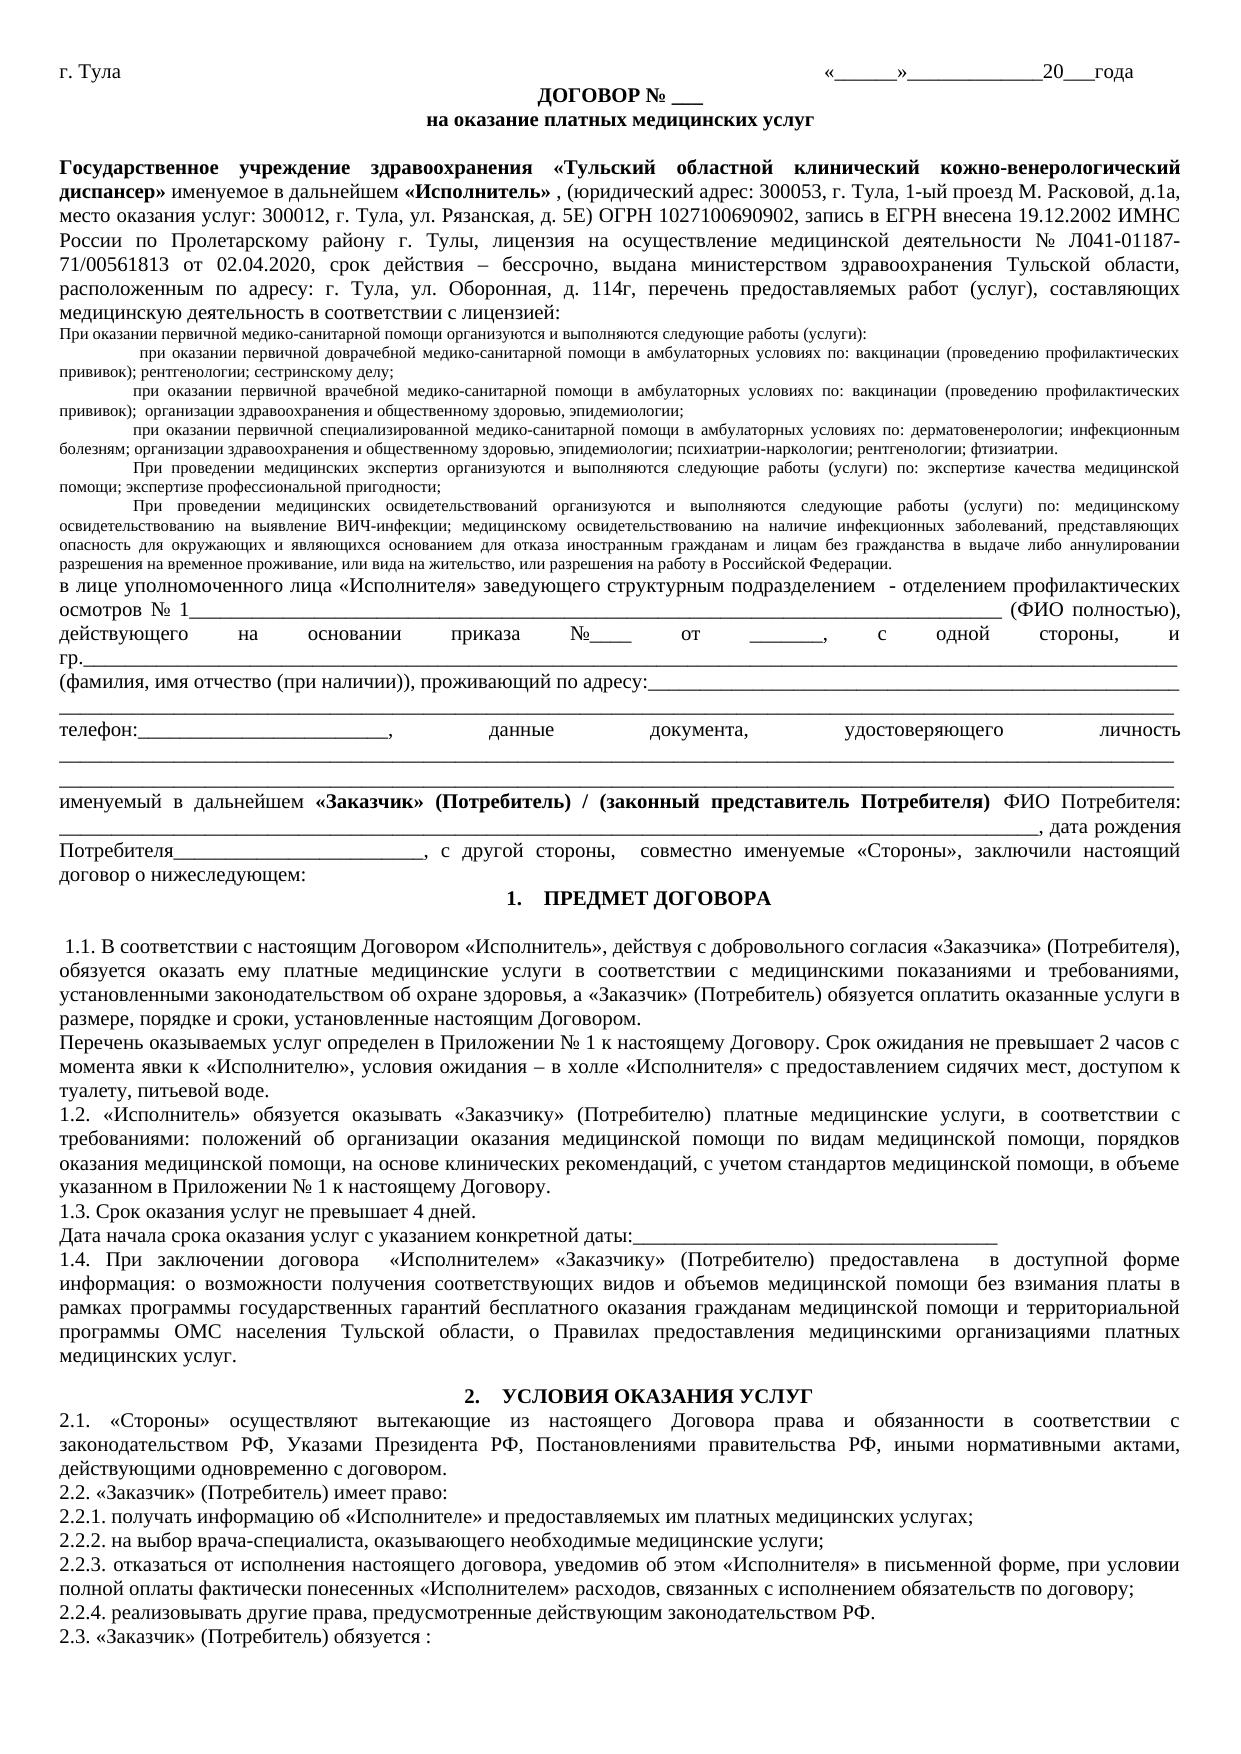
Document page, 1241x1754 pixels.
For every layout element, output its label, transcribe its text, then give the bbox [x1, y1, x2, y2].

text При проведении медицинских экспертиз организуются и выполняются следующие работы (услуги) по: экспертизе качества медицинской помощи; экспертизе профессиональной пригодности; [59, 458, 1181, 496]
text 2.3. «Заказчик» (Потребитель) обязуется : [59, 1624, 1181, 1648]
text при оказании первичной доврачебной медико-санитарной помощи в амбулаторных условиях по: вакцинации (проведению профилактических прививок); рентгенологии; сестринскому делу; [59, 343, 1181, 381]
text 2.1. «Стороны» осуществляют вытекающие из настоящего Договора права и обязанности в соответствии с законодательством РФ, Указами Президента РФ, Постановлениями правительства РФ, иными нормативными актами, действующими одновременно с договором. [59, 1408, 1181, 1480]
list УСЛОВИЯ ОКАЗАНИЯ УСЛУГ [97, 1384, 1181, 1408]
text 2.2.2. на выбор врача-специалиста, оказывающего необходимые медицинские услуги; [59, 1528, 1181, 1552]
text на оказание платных медицинских услуг [59, 107, 1181, 131]
text именуемый в дальнейшем «Заказчик» (Потребитель) / (законный представитель Потребителя) ФИО Потребителя: ______________________________________________________________________________________________, дата рождения Потребителя________________________, с другой стороны, совместно именуемые «Стороны», заключили настоящий договор о нижеследующем: [59, 789, 1181, 886]
text 2.2.4. реализовывать другие права, предусмотренные действующим законодательством РФ. [59, 1600, 1181, 1624]
text 1.2. «Исполнитель» обязуется оказывать «Заказчику» (Потребителю) платные медицинские услуги, в соответствии с требованиями: положений об организации оказания медицинской помощи по видам медицинской помощи, порядков оказания медицинской помощи, на основе клинических рекомендаций, с учетом стандартов медицинской помощи, в объеме указанном в Приложении № 1 к настоящему Договору. [59, 1102, 1181, 1198]
text Государственное учреждение здравоохранения «Тульский областной клинический кожно-венерологический диспансер» именуемое в дальнейшем «Исполнитель» , (юридический адрес: 300053, г. Тула, 1-ый проезд М. Расковой, д.1а, место оказания услуг: 300012, г. Тула, ул. Рязанская, д. 5Е) ОГРН 1027100690902, запись в ЕГРН внесена 19.12.2002 ИМНС России по Пролетарскому району г. Тулы, лицензия на осуществление медицинской деятельности № Л041-01187-71/00561813 от 02.04.2020, срок действия – бессрочно, выдана министерством здравоохранения Тульской области, расположенным по адресу: г. Тула, ул. Оборонная, д. 114г, перечень предоставляемых работ (услуг), составляющих медицинскую деятельность в соответствии с лицензией: [59, 155, 1181, 324]
text 1.3. Срок оказания услуг не превышает 4 дней. [59, 1198, 1181, 1223]
text При проведении медицинских освидетельствований организуются и выполняются следующие работы (услуги) по: медицинскому освидетельствованию на выявление ВИЧ-инфекции; медицинскому освидетельствованию на наличие инфекционных заболеваний, представляющих опасность для окружающих и являющихся основанием для отказа иностранным гражданам и лицам без гражданства в выдаче либо аннулировании разрешения на временное проживание, или вида на жительство, или разрешения на работу в Российской Федерации. [59, 496, 1181, 573]
text Перечень оказываемых услуг определен в Приложении № 1 к настоящему Договору. Срок ожидания не превышает 2 часов с момента явки к «Исполнителю», условия ожидания – в холле «Исполнителя» с предоставлением сидячих мест, доступом к туалету, питьевой воде. [59, 1030, 1181, 1102]
text телефон:________________________, данные документа, удостоверяющего личность ___________________________________________________________________________________________________________ [59, 717, 1181, 765]
list ПРЕДМЕТ ДОГОВОРА [97, 886, 1181, 910]
text 2.2.3. отказаться от исполнения настоящего договора, уведомив об этом «Исполнителя» в письменной форме, при условии полной оплаты фактически понесенных «Исполнителем» расходов, связанных с исполнением обязательств по договору; [59, 1552, 1181, 1600]
text при оказании первичной врачебной медико-санитарной помощи в амбулаторных условиях по: вакцинации (проведению профилактических прививок); организации здравоохранения и общественному здоровью, эпидемиологии; [59, 381, 1181, 419]
text Дата начала срока оказания услуг с указанием конкретной даты:___________________________________ [59, 1223, 1181, 1247]
text 2.2.1. получать информацию об «Исполнителе» и предоставляемых им платных медицинских услугах; [59, 1504, 1181, 1528]
text г. Тула «______»_____________20___года [59, 59, 1181, 83]
text 1.4. При заключении договора «Исполнителем» «Заказчику» (Потребителю) предоставлена в доступной форме информация: о возможности получения соответствующих видов и объемов медицинской помощи без взимания платы в рамках программы государственных гарантий бесплатного оказания гражданам медицинской помощи и территориальной программы ОМС населения Тульской области, о Правилах предоставления медицинскими организациями платных медицинских услуг. [59, 1247, 1181, 1367]
text ___________________________________________________________________________________________________________ [59, 765, 1181, 789]
text 1.1. В соответствии с настоящим Договором «Исполнитель», действуя с добровольного согласия «Заказчика» (Потребителя), обязуется оказать ему платные медицинские услуги в соответствии с медицинскими показаниями и требованиями, установленными законодательством об охране здоровья, а «Заказчик» (Потребитель) обязуется оплатить оказанные услуги в размере, порядке и сроки, установленные настоящим Договором. [59, 934, 1181, 1030]
text ДОГОВОР № ___ [59, 83, 1181, 107]
text 2.2. «Заказчик» (Потребитель) имеет право: [59, 1480, 1181, 1504]
text в лице уполномоченного лица «Исполнителя» заведующего структурным подразделением - отделением профилактических осмотров № 1______________________________________________________________________________ (ФИО полностью), действующего на основании приказа №____ от _______, с одной стороны, и гр._________________________________________________________________________________________________________ (фамилия, имя отчество (при наличии)), проживающий по адресу:___________________________________________________ [59, 573, 1181, 693]
text При оказании первичной медико-санитарной помощи организуются и выполняются следующие работы (услуги): [59, 324, 1181, 343]
text ___________________________________________________________________________________________________________ [59, 693, 1181, 717]
text при оказании первичной специализированной медико-санитарной помощи в амбулаторных условиях по: дерматовенерологии; инфекционным болезням; организации здравоохранения и общественному здоровью, эпидемиологии; психиатрии-наркологии; рентгенологии; фтизиатрии. [59, 419, 1181, 458]
